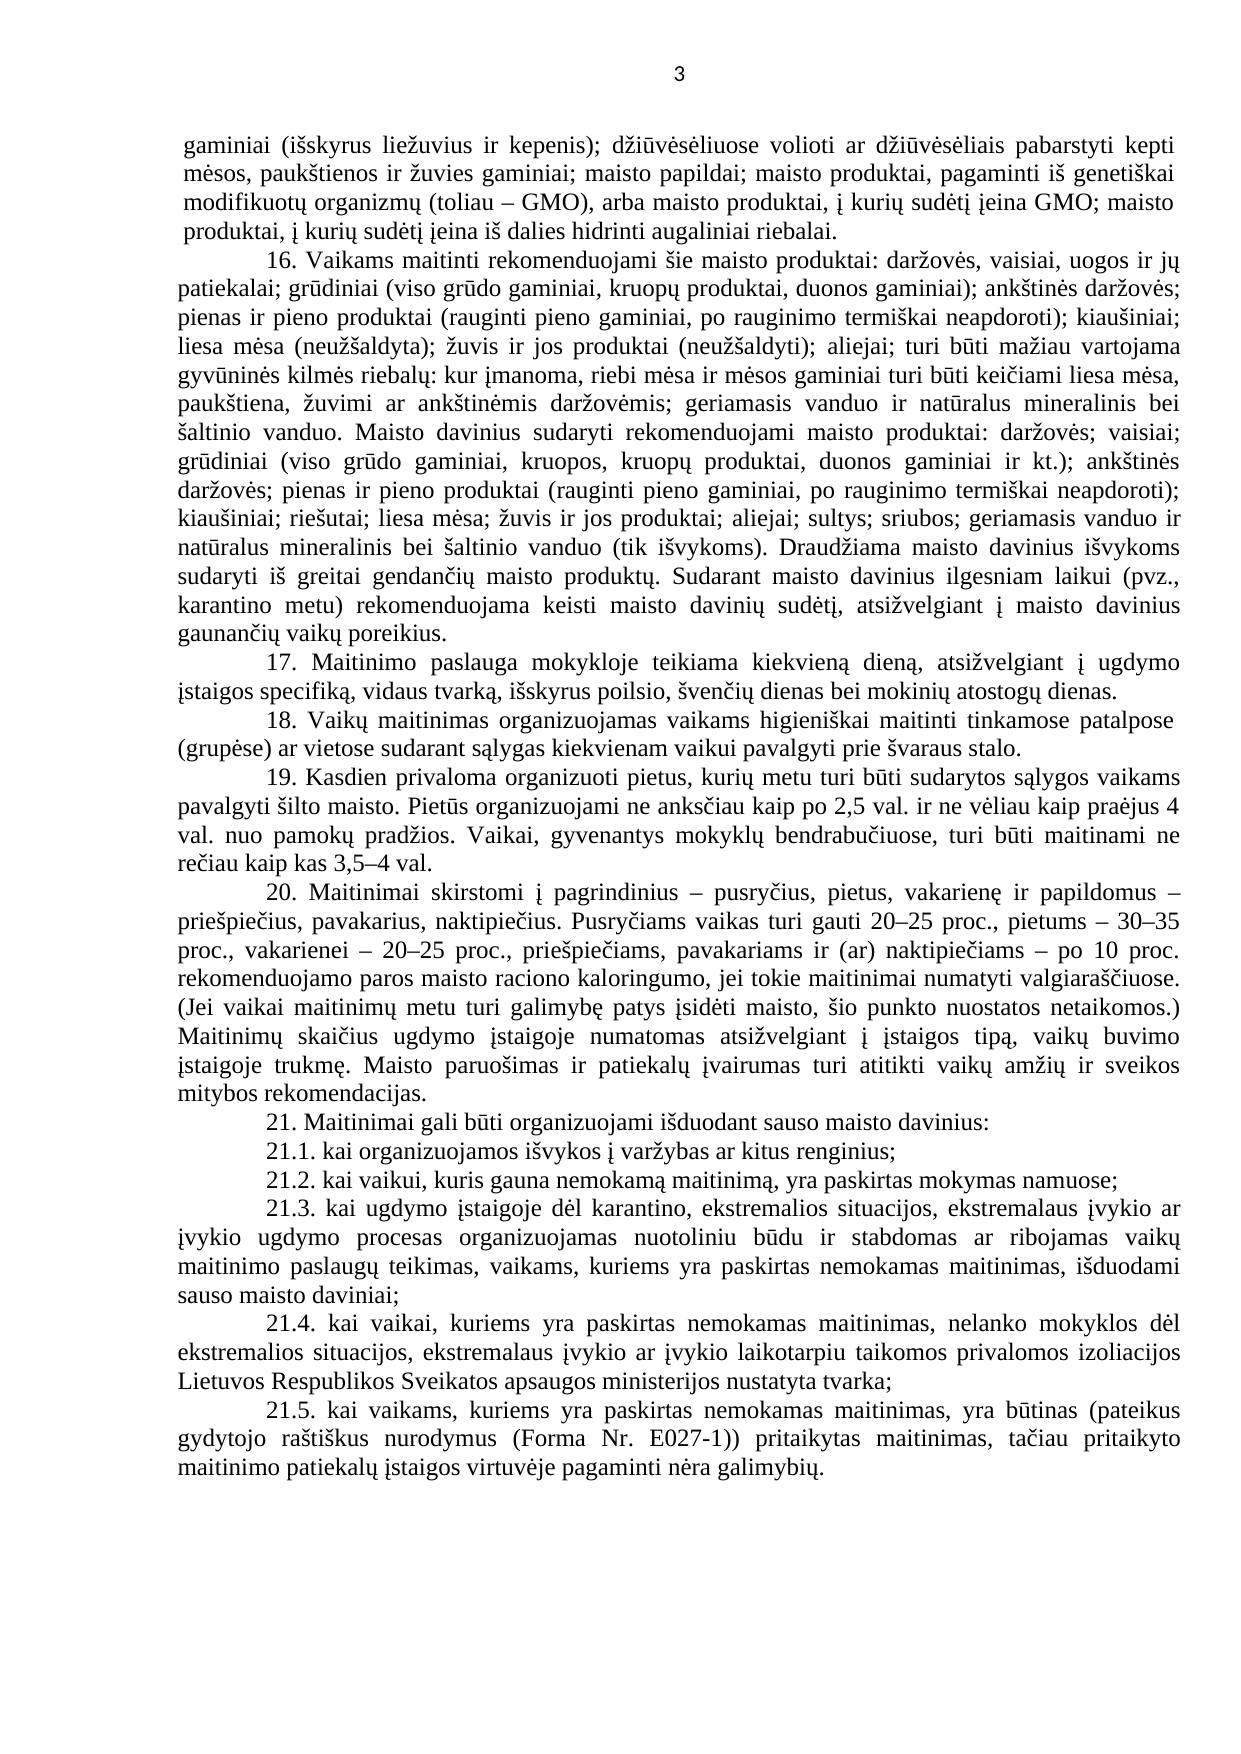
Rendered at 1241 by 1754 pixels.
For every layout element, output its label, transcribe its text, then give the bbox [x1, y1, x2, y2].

text 21.1. kai organizuojamos išvykos į varžybas ar kitus renginius; [177, 1136, 1181, 1165]
text 19. Kasdien privaloma organizuoti pietus, kurių metu turi būti sudarytos sąlygos vaikams pavalgyti šilto maisto. Pietūs organizuojami ne anksčiau kaip po 2,5 val. ir ne vėliau kaip praėjus 4 val. nuo pamokų pradžios. Vaikai, gyvenantys mokyklų bendrabučiuose, turi būti maitinami ne rečiau kaip kas 3,5–4 val. [177, 762, 1181, 877]
text 21.4. kai vaikai, kuriems yra paskirtas nemokamas maitinimas, nelanko mokyklos dėl ekstremalios situacijos, ekstremalaus įvykio ar įvykio laikotarpiu taikomos privalomos izoliacijos Lietuvos Respublikos Sveikatos apsaugos ministerijos nustatyta tvarka; [177, 1308, 1181, 1395]
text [183, 130, 1175, 245]
text 17. Maitinimo paslauga mokykloje teikiama kiekvieną dieną, atsižvelgiant į ugdymo įstaigos specifiką, vidaus tvarką, išskyrus poilsio, švenčių dienas bei mokinių atostogų dienas. [177, 647, 1181, 705]
text 21.2. kai vaikui, kuris gauna nemokamą maitinimą, yra paskirtas mokymas namuose; [177, 1165, 1181, 1193]
text 21.5. kai vaikams, kuriems yra paskirtas nemokamas maitinimas, yra būtinas (pateikus gydytojo raštiškus nurodymus (Forma Nr. E027-1)) pritaikytas maitinimas, tačiau pritaikyto maitinimo patiekalų įstaigos virtuvėje pagaminti nėra galimybių. [177, 1395, 1181, 1481]
text 16. Vaikams maitinti rekomenduojami šie maisto produktai: daržovės, vaisiai, uogos ir jų patiekalai; grūdiniai (viso grūdo gaminiai, kruopų produktai, duonos gaminiai); ankštinės daržovės; pienas ir pieno produktai (rauginti pieno gaminiai, po rauginimo termiškai neapdoroti); kiaušiniai; liesa mėsa (neužšaldyta); žuvis ir jos produktai (neužšaldyti); aliejai; turi būti mažiau vartojama gyvūninės kilmės riebalų: kur įmanoma, riebi mėsa ir mėsos gaminiai turi būti keičiami liesa mėsa, paukštiena, žuvimi ar ankštinėmis daržovėmis; geriamasis vanduo ir natūralus mineralinis bei šaltinio vanduo. Maisto davinius sudaryti rekomenduojami maisto produktai: daržovės; vaisiai; grūdiniai (viso grūdo gaminiai, kruopos, kruopų produktai, duonos gaminiai ir kt.); ankštinės daržovės; pienas ir pieno produktai (rauginti pieno gaminiai, po rauginimo termiškai neapdoroti); kiaušiniai; riešutai; liesa mėsa; žuvis ir jos produktai; aliejai; sultys; sriubos; geriamasis vanduo ir natūralus mineralinis bei šaltinio vanduo (tik išvykoms). Draudžiama maisto davinius išvykoms sudaryti iš greitai gendančių maisto produktų. Sudarant maisto davinius ilgesniam laikui (pvz., karantino metu) rekomenduojama keisti maisto davinių sudėtį, atsižvelgiant į maisto davinius gaunančių vaikų poreikius. [177, 245, 1181, 647]
text 21. Maitinimai gali būti organizuojami išduodant sauso maisto davinius: [177, 1107, 1181, 1136]
text 20. Maitinimai skirstomi į pagrindinius ‒ pusryčius, pietus, vakarienę ir papildomus ‒ priešpiečius, pavakarius, naktipiečius. Pusryčiams vaikas turi gauti 20–25 proc., pietums – 30–35 proc., vakarienei – 20–25 proc., priešpiečiams, pavakariams ir (ar) naktipiečiams – po 10 proc. rekomenduojamo paros maisto raciono kaloringumo, jei tokie maitinimai numatyti valgiaraščiuose. (Jei vaikai maitinimų metu turi galimybę patys įsidėti maisto, šio punkto nuostatos netaikomos.) Maitinimų skaičius ugdymo įstaigoje numatomas atsižvelgiant į įstaigos tipą, vaikų buvimo įstaigoje trukmę. Maisto paruošimas ir patiekalų įvairumas turi atitikti vaikų amžių ir sveikos mitybos rekomendacijas. [177, 877, 1181, 1107]
text 18. Vaikų maitinimas organizuojamas vaikams higieniškai maitinti tinkamose patalpose (grupėse) ar vietose sudarant sąlygas kiekvienam vaikui pavalgyti prie švaraus stalo. [177, 705, 1175, 762]
text 21.3. kai ugdymo įstaigoje dėl karantino, ekstremalios situacijos, ekstremalaus įvykio ar įvykio ugdymo procesas organizuojamas nuotoliniu būdu ir stabdomas ar ribojamas vaikų maitinimo paslaugų teikimas, vaikams, kuriems yra paskirtas nemokamas maitinimas, išduodami sauso maisto daviniai; [177, 1193, 1181, 1308]
